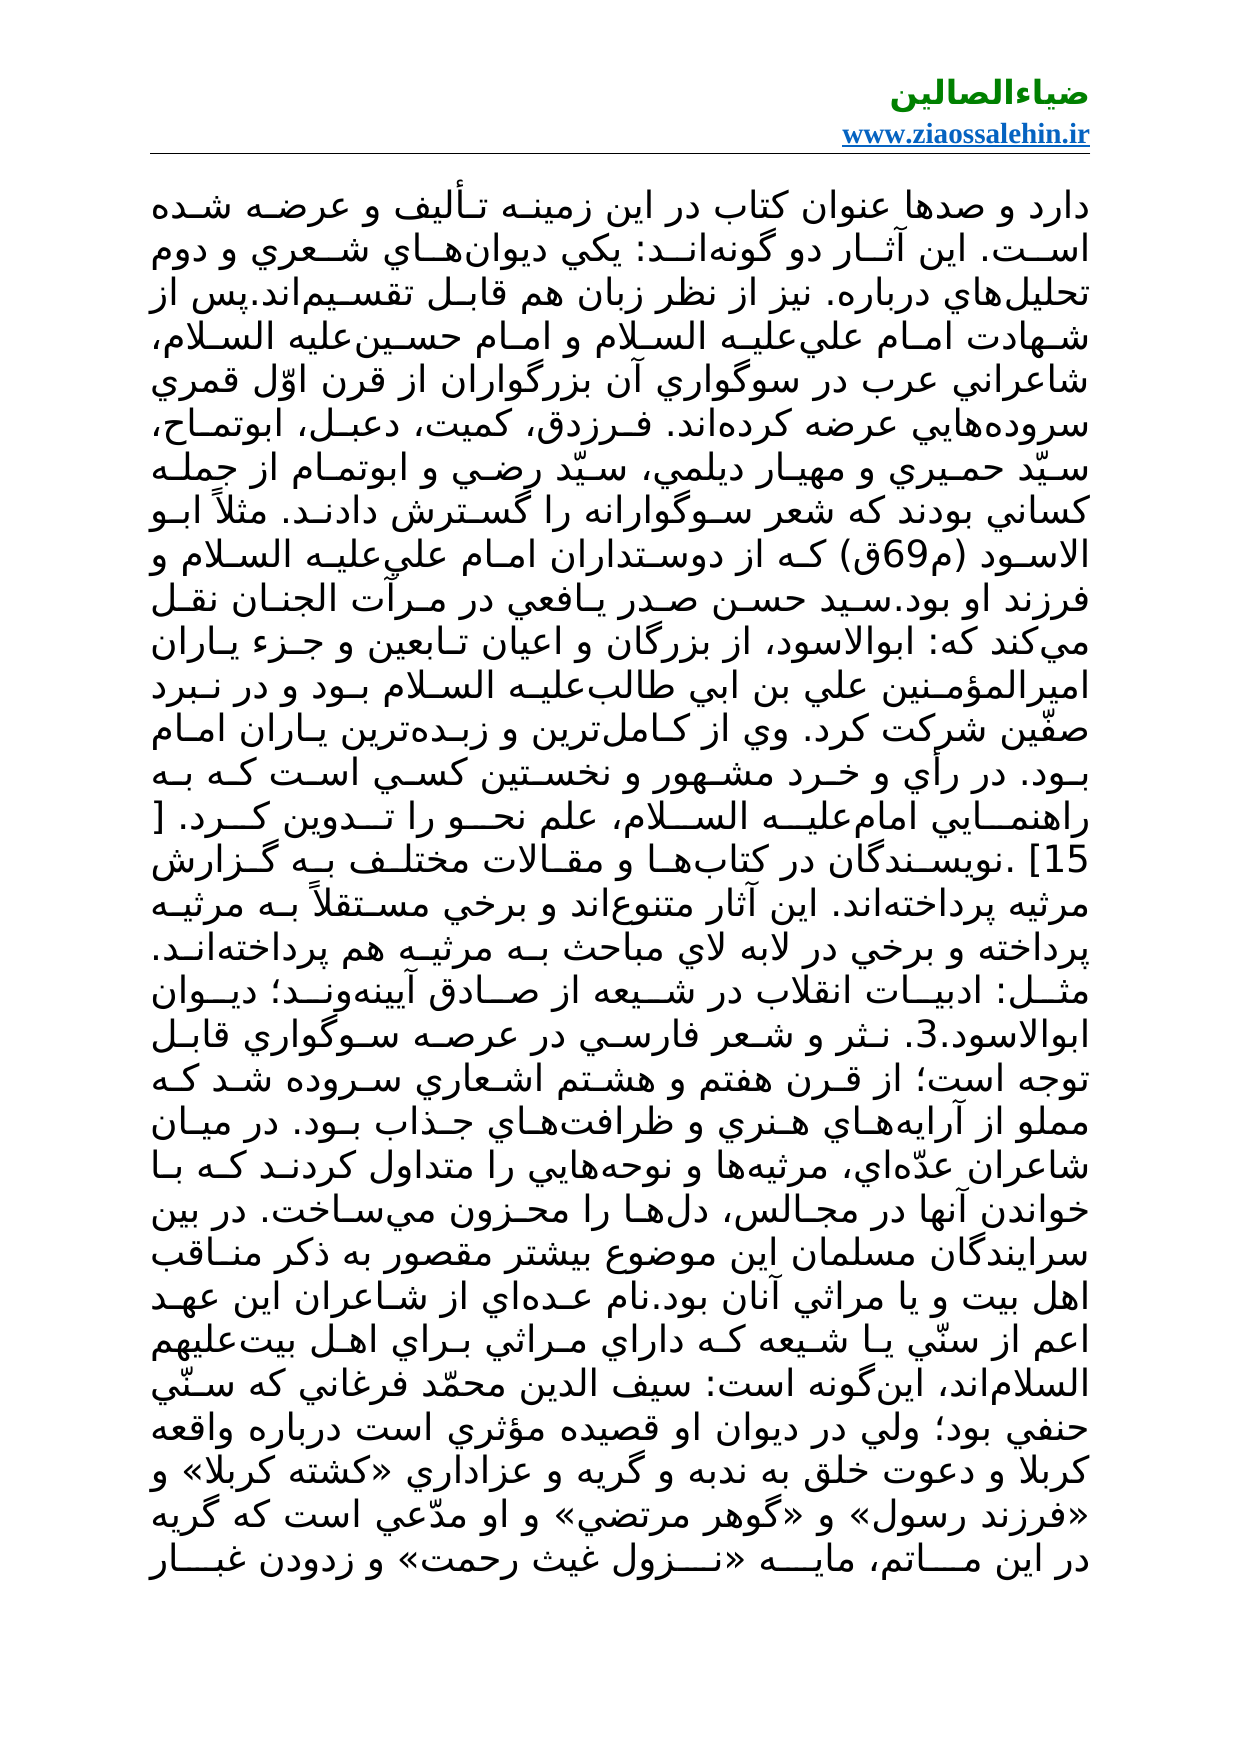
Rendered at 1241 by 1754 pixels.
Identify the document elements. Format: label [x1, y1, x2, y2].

text [150, 183, 1090, 1580]
